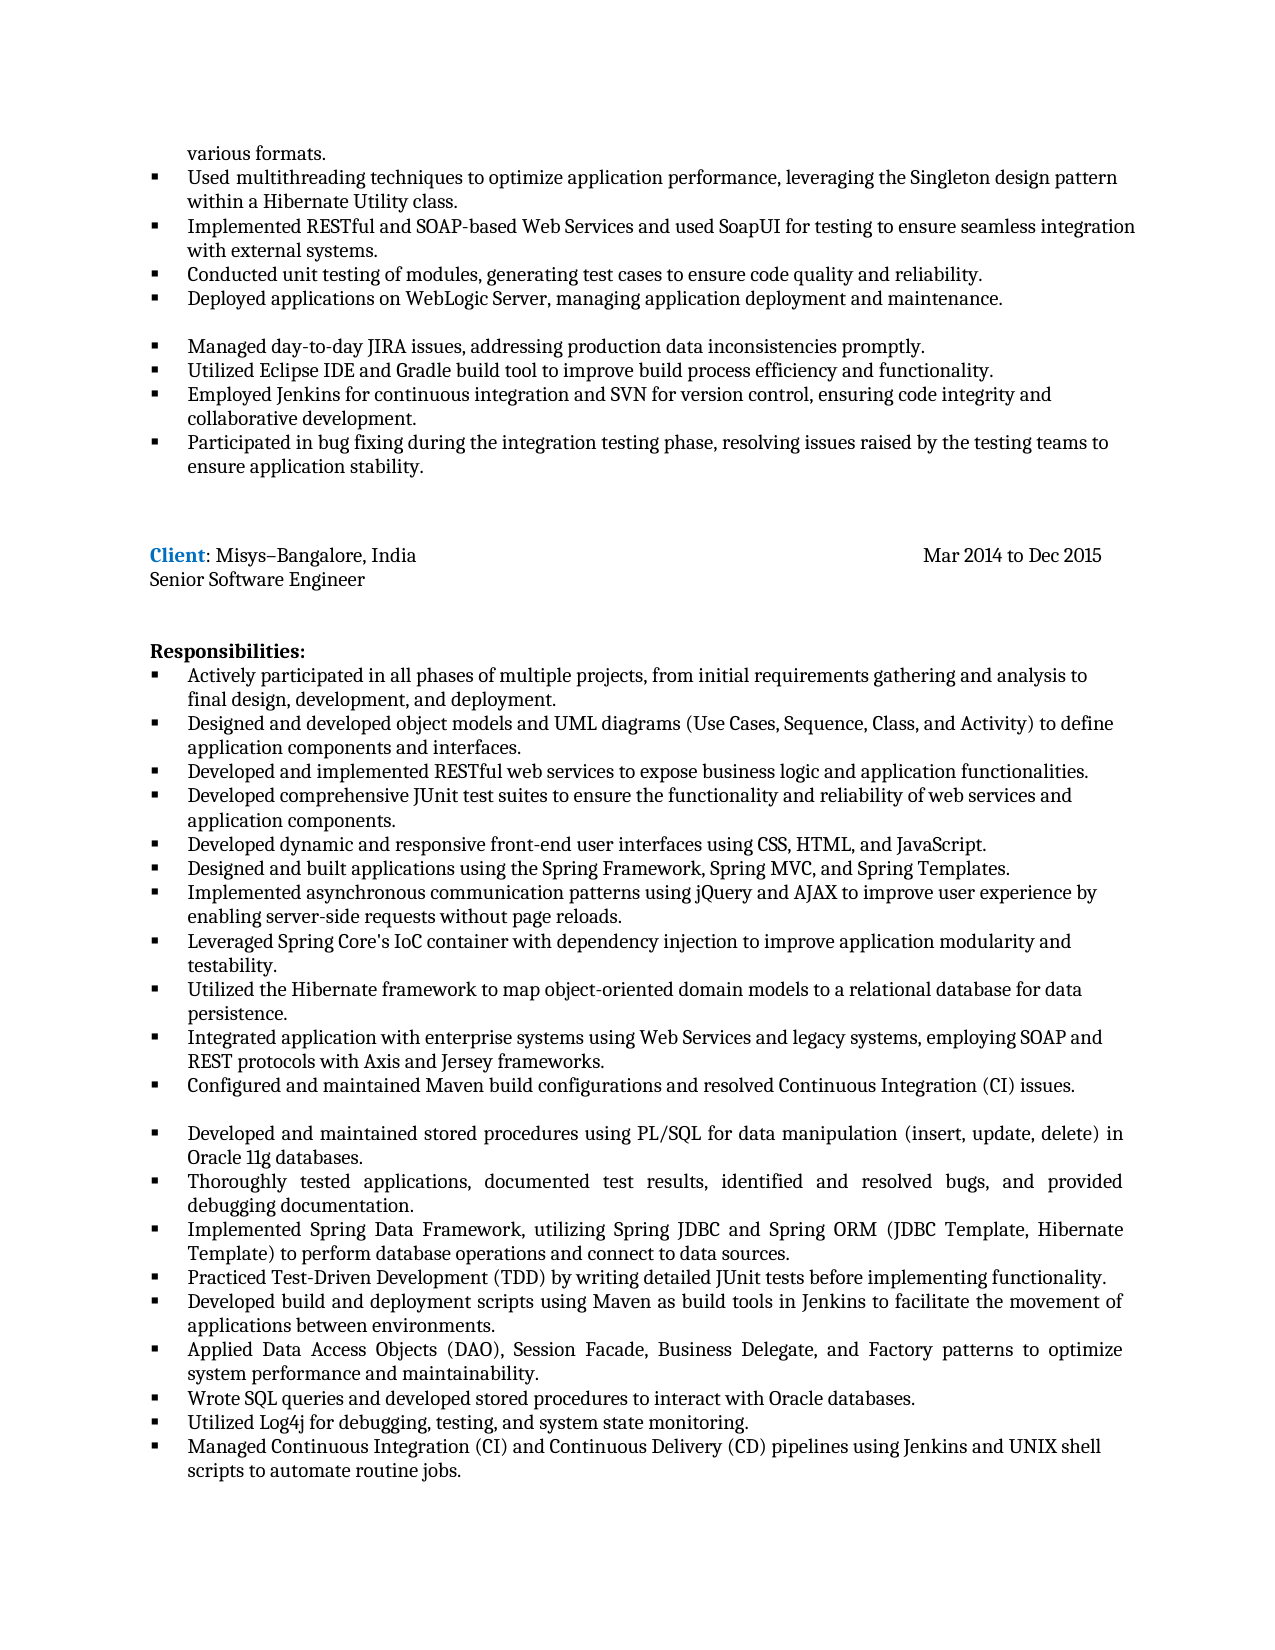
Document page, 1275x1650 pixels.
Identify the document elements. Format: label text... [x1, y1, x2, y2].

list Participated in bug fixing during the integration testing phase, resolving issues raised by the testing teams to ensure application stability. [150, 431, 1124, 479]
list Implemented RESTful and SOAP-based Web Services and used SoapUI for testing to ensure seamless integration with external systems. [150, 214, 1139, 262]
list Utilized Log4j for debugging, testing, and system state monitoring. [150, 1410, 1139, 1434]
list Developed build and deployment scripts using Maven as build tools in Jenkins to facilitate the movement of applications between environments. [150, 1290, 1125, 1338]
list Actively participated in all phases of multiple projects, from initial requirements gathering and analysis to final design, development, and deployment. [150, 663, 1124, 711]
list Configured and maintained Maven build configurations and resolved Continuous Integration (CI) issues. [150, 1073, 1139, 1098]
list Employed Jenkins for continuous integration and SVN for version control, ensuring code integrity and collaborative development. [150, 383, 1125, 431]
list Developed dynamic and responsive front-end user interfaces using CSS, HTML, and JavaScript. [150, 832, 1139, 856]
list Designed and developed object models and UML diagrams (Use Cases, Sequence, Class, and Activity) to define application components and interfaces. [150, 711, 1125, 759]
list Practiced Test-Driven Development (TDD) by writing detailed JUnit tests before implementing functionality. [150, 1266, 1125, 1290]
list Conducted unit testing of modules, generating test cases to ensure code quality and reliability. [150, 262, 1139, 287]
list Developed comprehensive JUnit test suites to ensure the functionality and reliability of web services and application components. [150, 783, 1139, 832]
list Utilized the Hibernate framework to map object-oriented domain models to a relational database for data persistence. [150, 977, 1125, 1025]
list Managed Continuous Integration (CI) and Continuous Delivery (CD) pipelines using Jenkins and UNIX shell scripts to automate routine jobs. [150, 1434, 1124, 1482]
subtitle Responsibilities: [150, 639, 1139, 663]
list Designed and built applications using the Spring Framework, Spring MVC, and Spring Templates. [150, 857, 1139, 881]
list Managed day-to-day JIRA issues, addressing production data inconsistencies promptly. [150, 335, 1124, 359]
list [150, 142, 1124, 166]
list Implemented asynchronous communication patterns using jQuery and AJAX to improve user experience by enabling server-side requests without page reloads. [150, 881, 1139, 928]
list Developed and maintained stored procedures using PL/SQL for data manipulation (insert, update, delete) in Oracle 11g databases. [150, 1122, 1124, 1170]
text Client: Misys–Bangalore, India Mar 2014 to Dec 2015 [150, 543, 1139, 567]
list Applied Data Access Objects (DAO), Session Facade, Business Delegate, and Factory patterns to optimize system performance and maintainability. [150, 1338, 1124, 1386]
list Deployed applications on WebLogic Server, managing application deployment and maintenance. [150, 287, 1139, 311]
list Leveraged Spring Core's IoC container with dependency injection to improve application modularity and testability. [150, 928, 1139, 977]
list Utilized Eclipse IDE and Gradle build tool to improve build process efficiency and functionality. [150, 359, 1125, 383]
list Developed and implemented RESTful web services to expose business logic and application functionalities. [150, 759, 1124, 783]
list Thoroughly tested applications, documented test results, identified and resolved bugs, and provided debugging documentation. [150, 1170, 1124, 1218]
text Senior Software Engineer [150, 567, 1139, 591]
list Wrote SQL queries and developed stored procedures to interact with Oracle databases. [150, 1386, 1139, 1410]
list Integrated application with enterprise systems using Web Services and legacy systems, employing SOAP and REST protocols with Axis and Jersey frameworks. [150, 1025, 1124, 1073]
list Implemented Spring Data Framework, utilizing Spring JDBC and Spring ORM (JDBC Template, Hibernate Template) to perform database operations and connect to data sources. [150, 1218, 1125, 1266]
list Used multithreading techniques to optimize application performance, leveraging the Singleton design pattern within a Hibernate Utility class. [150, 166, 1125, 213]
